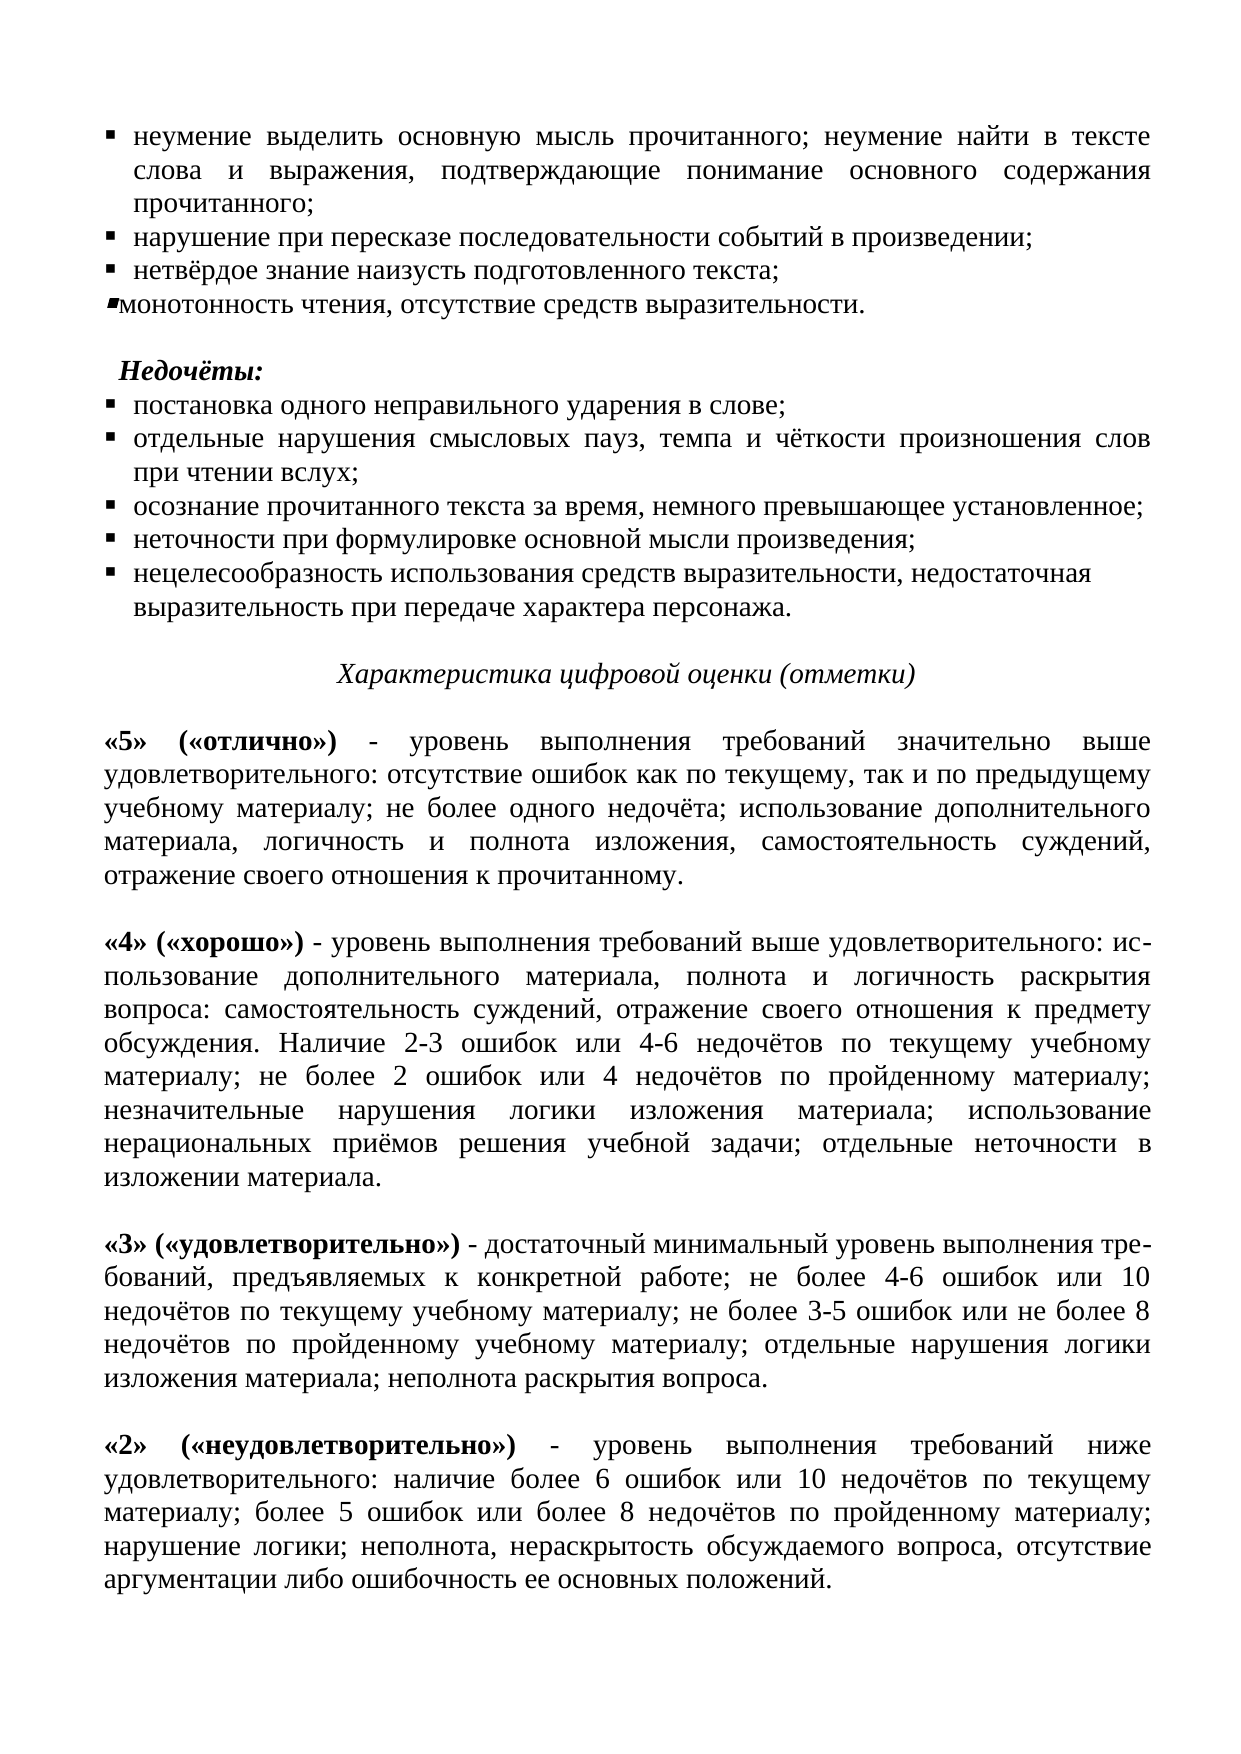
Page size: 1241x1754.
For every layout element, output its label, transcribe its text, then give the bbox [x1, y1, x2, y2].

text Характеристика цифровой оценки (отметки) [103, 656, 1152, 689]
list монотонность чтения, отсутствие средств выразительности. [103, 286, 1152, 320]
list отдельные нарушения смысловых пауз, темпа и чёткости произношения слов при чтении вслух; [103, 421, 1152, 488]
text Недочёты: [118, 320, 1152, 387]
text «5» («отлично») - уровень выполнения требований значительно выше удовлетворительного: отсутствие ошибок как по текущему, так и по предыдущему учебному материалу; не более одного недочёта; использование дополнительного материала, логичность и полнота изложения, самостоятельность суждений, отражение своего отношения к прочитанному. [103, 723, 1152, 891]
list нетвёрдое знание наизусть подготовленного текста; [103, 252, 1152, 286]
list неточности при формулировке основной мысли произведения; [103, 521, 1152, 555]
list осознание прочитанного текста за время, немного превышающее установленное; [103, 488, 1152, 521]
text «4» («хорошо») - уровень выполнения требований выше удовлетворительного: использование дополнительного материала, полнота и логичность раскрытия вопроса: самостоятельность суждений, отражение своего отношения к предмету обсуждения. Наличие 2-3 ошибок или 4-6 недочётов по текущему учебному материалу; не более 2 ошибок или 4 недочётов по пройденному материалу; незначительные нарушения логики изложения материала; использование нерациональных приёмов решения учебной задачи; отдельные неточности в изложении материала. [103, 924, 1152, 1192]
list постановка одного неправильного ударения в слове; [103, 387, 1152, 421]
text «2» («неудовлетворительно») - уровень выполнения требований ниже удовлетворительного: наличие более 6 ошибок или 10 недочётов по текущему материалу; более 5 ошибок или более 8 недочётов по пройденному материалу; нарушение логики; неполнота, нераскрытость обсуждаемого вопроса, отсутствие аргументации либо ошибочность ее основных положений. [103, 1427, 1152, 1595]
text «3» («удовлетворительно») - достаточный минимальный уровень выполнения требований, предъявляемых к конкретной работе; не более 4-6 ошибок или 10 недочётов по текущему учебному материалу; не более 3-5 ошибок или не более 8 недочётов по пройденному учебному материалу; отдельные нарушения логики изложения материала; неполнота раскрытия вопроса. [103, 1226, 1152, 1394]
list нарушение при пересказе последовательности событий в произведении; [103, 219, 1152, 252]
list нецелесообразность использования средств выразительности, недостаточная выразительность при передаче характера персонажа. [103, 555, 1152, 622]
list неумение выделить основную мысль прочитанного; неумение найти в тексте слова и выражения, подтверждающие понимание основного содержания прочитанного; [103, 118, 1152, 219]
